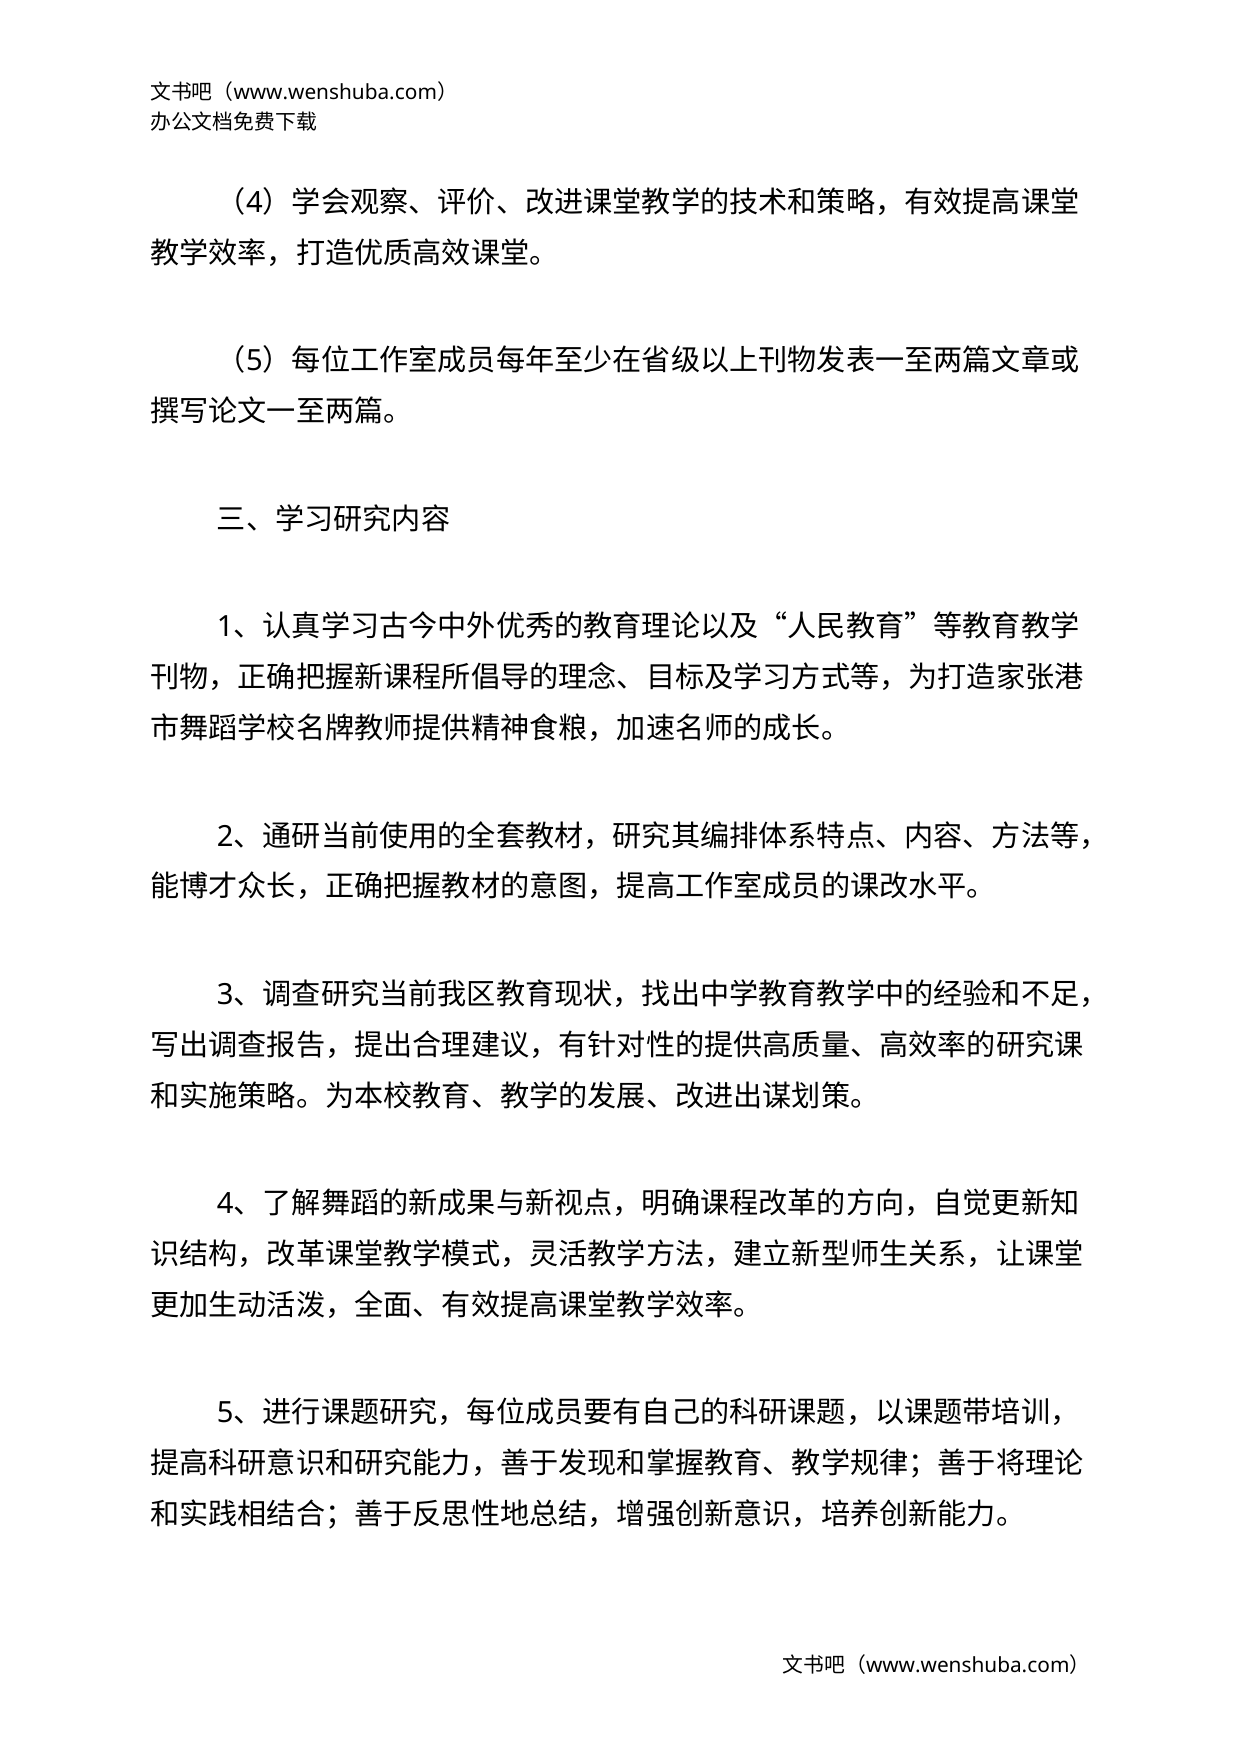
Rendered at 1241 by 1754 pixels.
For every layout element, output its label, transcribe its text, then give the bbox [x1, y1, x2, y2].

text （5）每位工作室成员每年至少在省级以上刊物发表一至两篇文章或撰写论文一至两篇。 [150, 337, 1090, 430]
text 3、调查研究当前我区教育现状，找出中学教育教学中的经验和不足，写出调查报告，提出合理建议，有针对性的提供高质量、高效率的研究课和实施策略。为本校教育、教学的发展、改进出谋划策。 [150, 971, 1090, 1114]
text 1、认真学习古今中外优秀的教育理论以及“人民教育”等教育教学刊物，正确把握新课程所倡导的理念、目标及学习方式等，为打造家张港市舞蹈学校名牌教师提供精神食粮，加速名师的成长。 [150, 603, 1090, 747]
text 2、通研当前使用的全套教材，研究其编排体系特点、内容、方法等，能博才众长，正确把握教材的意图，提高工作室成员的课改水平。 [150, 812, 1090, 905]
text 5、进行课题研究，每位成员要有自己的科研课题，以课题带培训，提高科研意识和研究能力，善于发现和掌握教育、教学规律；善于将理论和实践相结合；善于反思性地总结，增强创新意识，培养创新能力。 [150, 1389, 1090, 1533]
text （4）学会观察、评价、改进课堂教学的技术和策略，有效提高课堂教学效率，打造优质高效课堂。 [150, 178, 1090, 272]
text 4、了解舞蹈的新成果与新视点，明确课程改革的方向，自觉更新知识结构，改革课堂教学模式，灵活教学方法，建立新型师生关系，让课堂更加生动活泼，全面、有效提高课堂教学效率。 [150, 1180, 1090, 1323]
text 三、学习研究内容 [150, 495, 1090, 538]
